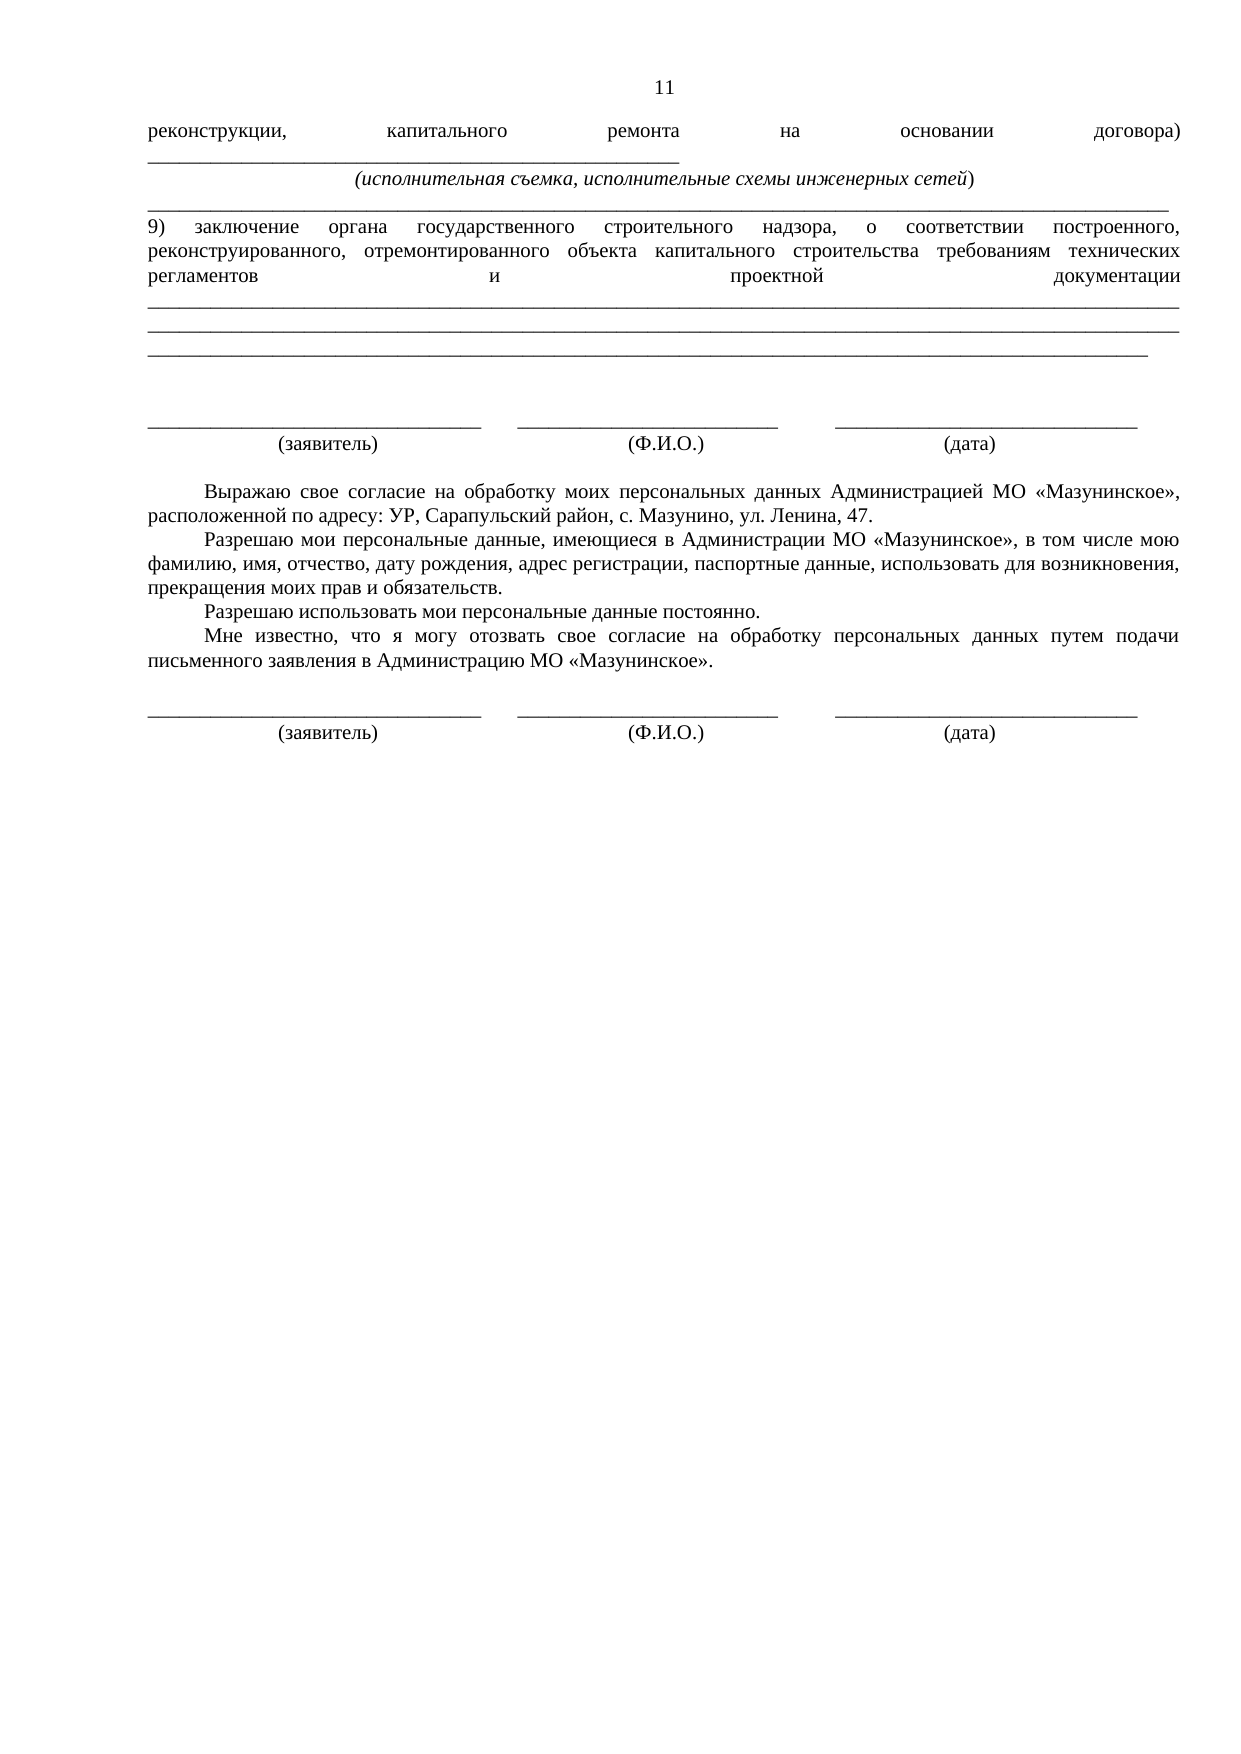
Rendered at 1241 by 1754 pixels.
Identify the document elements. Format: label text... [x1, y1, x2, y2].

text (заявитель) (Ф.И.О.) (дата) [148, 431, 1181, 455]
text (исполнительная съемка, исполнительные схемы инженерных сетей) [148, 166, 1181, 190]
text ________________________________ _________________________ _____________________________ [148, 407, 1181, 431]
text (заявитель) (Ф.И.О.) (дата) [148, 720, 1181, 744]
text Мне известно, что я могу отозвать свое согласие на обработку персональных данных путем подачи письменного заявления в Администрацию МО «Мазунинское». [148, 623, 1181, 672]
text Выражаю свое согласие на обработку моих персональных данных Администрацией МО «Мазунинское», расположенной по адресу: УР, Сарапульский район, с. Мазунино, ул. Ленина, 47. [148, 479, 1181, 527]
text __________________________________________________________________________________________________ [148, 190, 1181, 214]
text 9) заключение органа государственного строительного надзора, о соответствии построенного, реконструированного, отремонтированного объекта капитального строительства требованиям технических регламентов и проектной документации ______________________________________________________________________________________________________________________________________________________________________________________________________________________________________________________________________________________________________ [148, 214, 1181, 359]
text Разрешаю использовать мои персональные данные постоянно. [148, 599, 1181, 623]
text Разрешаю мои персональные данные, имеющиеся в Администрации МО «Мазунинское», в том числе мою фамилию, имя, отчество, дату рождения, адрес регистрации, паспортные данные, использовать для возникновения, прекращения моих прав и обязательств. [148, 527, 1181, 599]
text ________________________________ _________________________ _____________________________ [148, 696, 1181, 720]
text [148, 118, 1181, 166]
